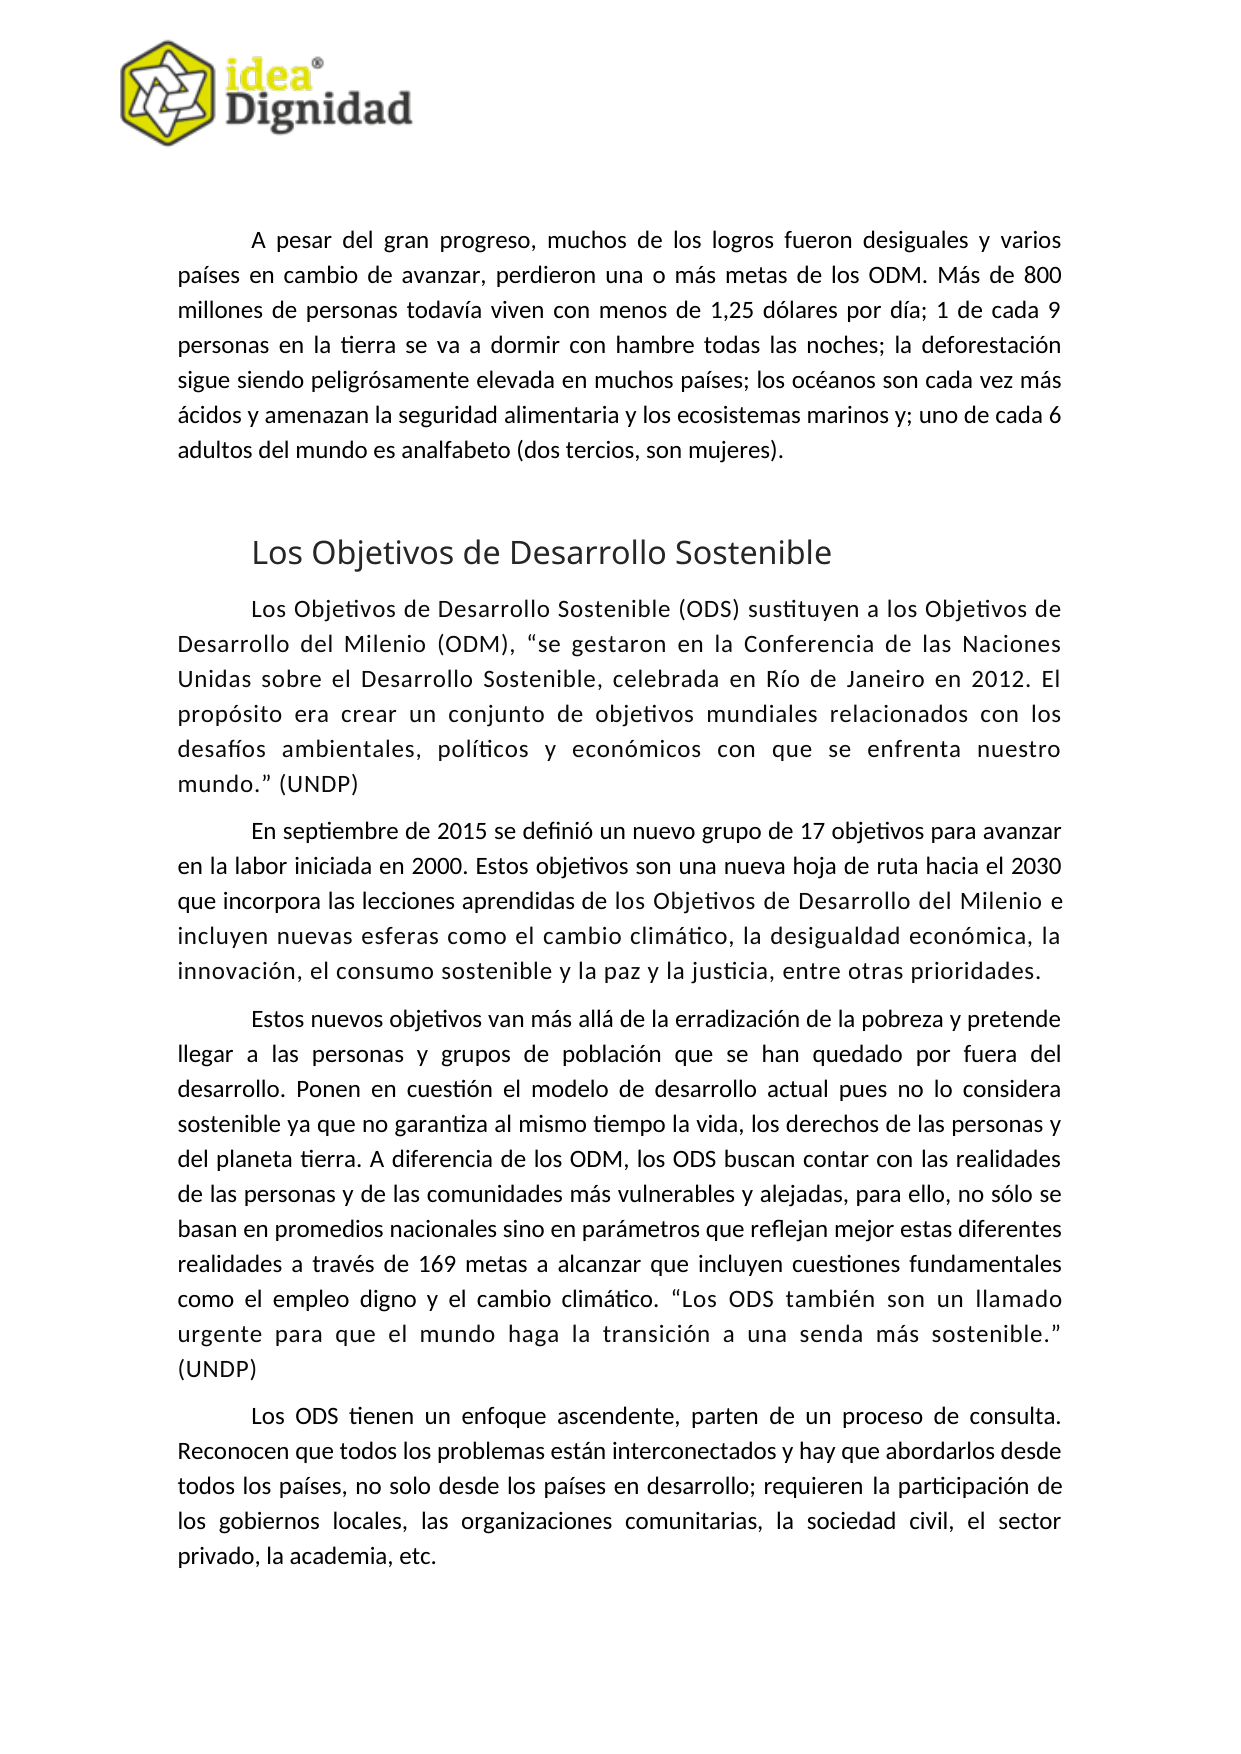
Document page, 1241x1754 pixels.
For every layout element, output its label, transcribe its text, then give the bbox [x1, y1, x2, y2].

text Estos nuevos objetivos van más allá de la erradización de la pobreza y pretende llegar a las personas y grupos de población que se han quedado por fuera del desarrollo. Ponen en cuestión el modelo de desarrollo actual pues no lo considera sostenible ya que no garantiza al mismo tiempo la vida, los derechos de las personas y del planeta tierra. A diferencia de los ODM, los ODS buscan contar con las realidades de las personas y de las comunidades más vulnerables y alejadas, para ello, no sólo se basan en promedios nacionales sino en parámetros que reflejan mejor estas diferentes realidades a través de 169 metas a alcanzar que incluyen cuestiones fundamentales como el empleo digno y el cambio climático. “Los ODS también son un llamado urgente para que el mundo haga la transición a una senda más sostenible.” (UNDP) [177, 1003, 1063, 1383]
text Los Objetivos de Desarrollo Sostenible (ODS) sustituyen a los Objetivos de Desarrollo del Milenio (ODM), “se gestaron en la Conferencia de las Naciones Unidas sobre el Desarrollo Sostenible, celebrada en Río de Janeiro en 2012. El propósito era crear un conjunto de objetivos mundiales relacionados con los desafíos ambientales, políticos y económicos con que se enfrenta nuestro mundo.” (UNDP) [177, 593, 1063, 798]
text Los ODS tienen un enfoque ascendente, parten de un proceso de consulta. Reconocen que todos los problemas están interconectados y hay que abordarlos desde todos los países, no solo desde los países en desarrollo; requieren la participación de los gobiernos locales, las organizaciones comunitarias, la sociedad civil, el sector privado, la academia, etc. [177, 1400, 1063, 1571]
text Los Objetivos de Desarrollo Sostenible [177, 530, 1063, 574]
picture [114, 37, 414, 146]
text En septiembre de 2015 se definió un nuevo grupo de 17 objetivos para avanzar en la labor iniciada en 2000. Estos objetivos son una nueva hoja de ruta hacia el 2030 que incorpora las lecciones aprendidas de los Objetivos de Desarrollo del Milenio e incluyen nuevas esferas como el cambio climático, la desigualdad económica, la innovación, el consumo sostenible y la paz y la justicia, entre otras prioridades. [177, 815, 1063, 986]
text A pesar del gran progreso, muchos de los logros fueron desiguales y varios países en cambio de avanzar, perdieron una o más metas de los ODM. Más de 800 millones de personas todavía viven con menos de 1,25 dólares por día; 1 de cada 9 personas en la tierra se va a dormir con hambre todas las noches; la deforestación sigue siendo peligrósamente elevada en muchos países; los océanos son cada vez más ácidos y amenazan la seguridad alimentaria y los ecosistemas marinos y; uno de cada 6 adultos del mundo es analfabeto (dos tercios, son mujeres). [177, 225, 1063, 465]
